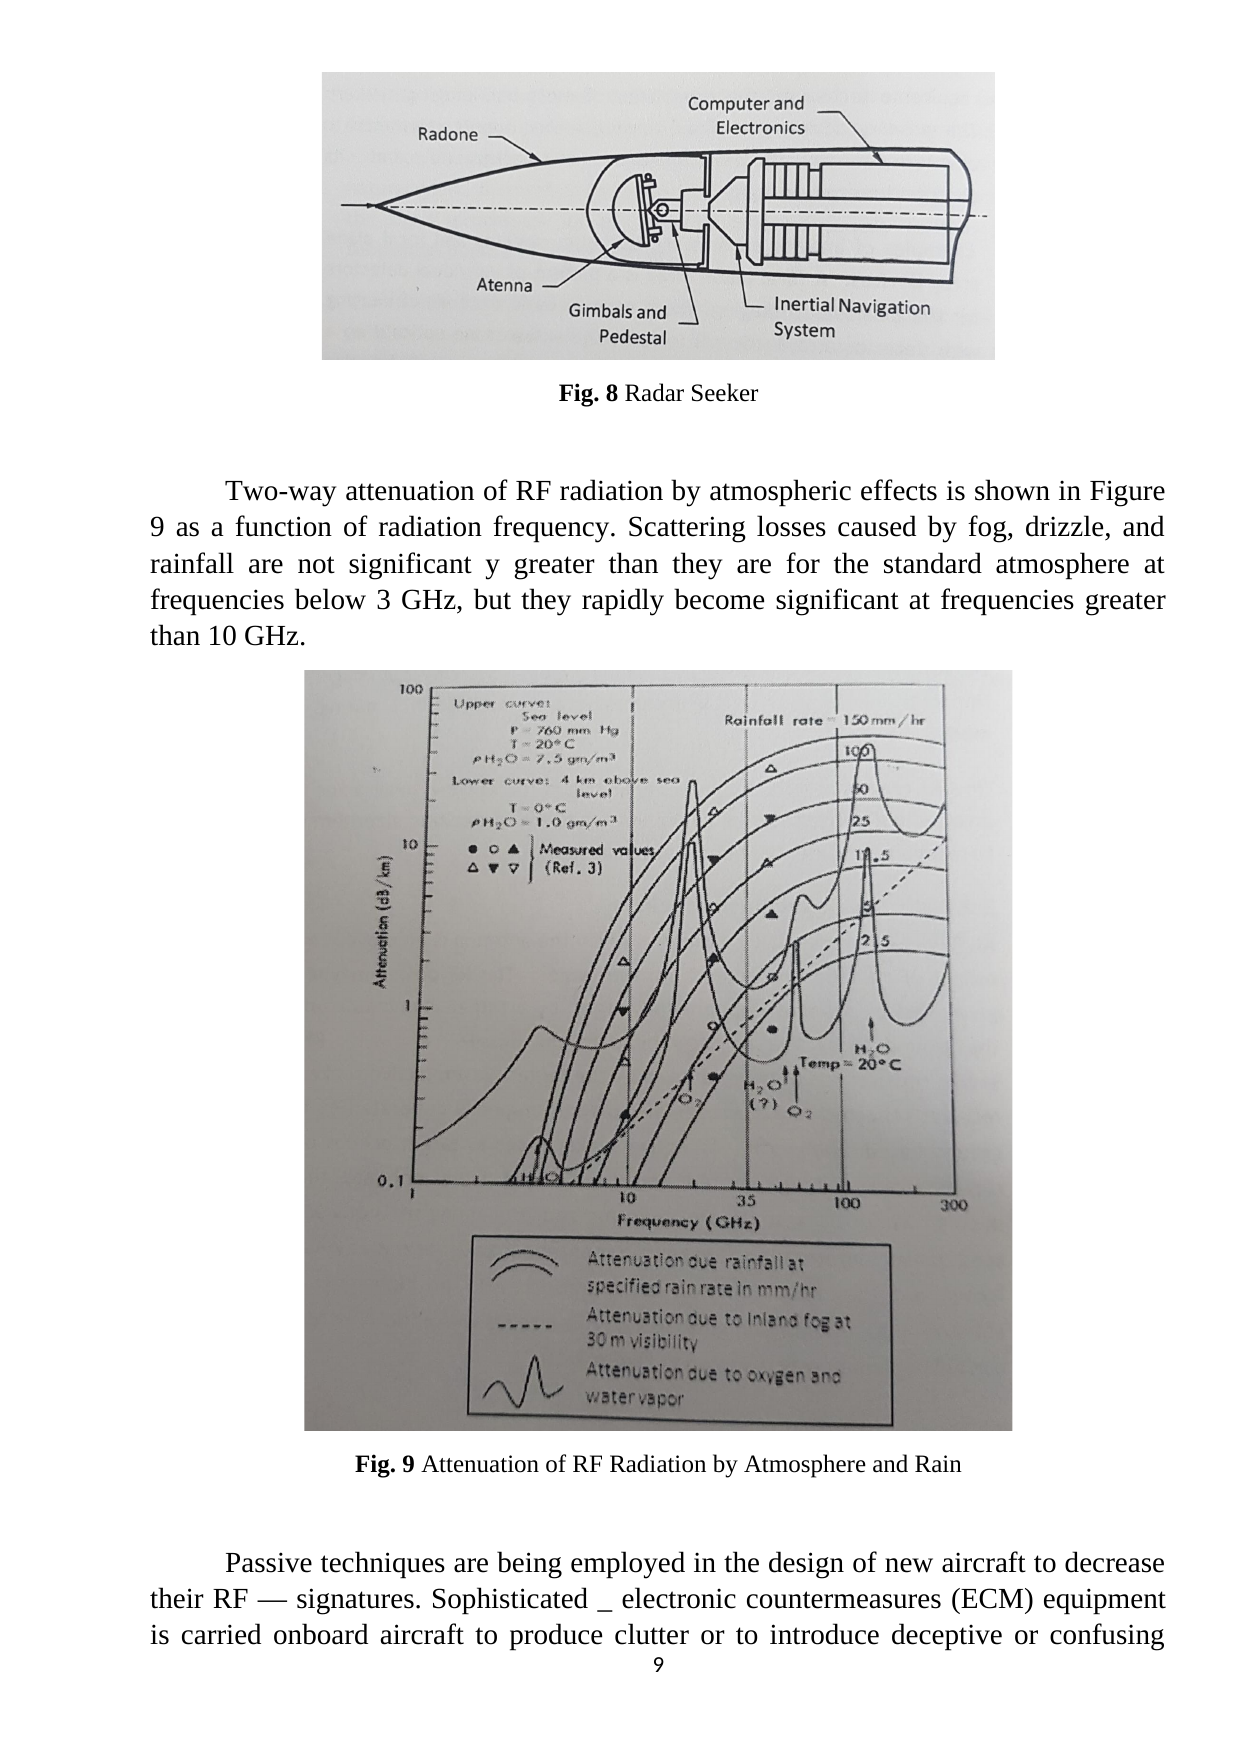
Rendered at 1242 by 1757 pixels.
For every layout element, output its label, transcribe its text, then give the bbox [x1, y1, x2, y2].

text Fig. 9 Attenuation of RF Radiation by Atmosphere and Rain [150, 1449, 1167, 1478]
picture [321, 72, 995, 360]
picture [304, 670, 1013, 1431]
text Fig. 8 Radar Seeker [150, 378, 1167, 407]
text Two-way attenuation of RF radiation by atmospheric effects is shown in Figure 9 as a function of radiation frequency. Scattering losses caused by fog, drizzle, and rainfall are not significant y greater than they are for the standard atmosphere at frequencies below 3 GHz, but they rapidly become significant at frequencies greater than 10 GHz. [150, 473, 1167, 652]
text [150, 1545, 1167, 1651]
